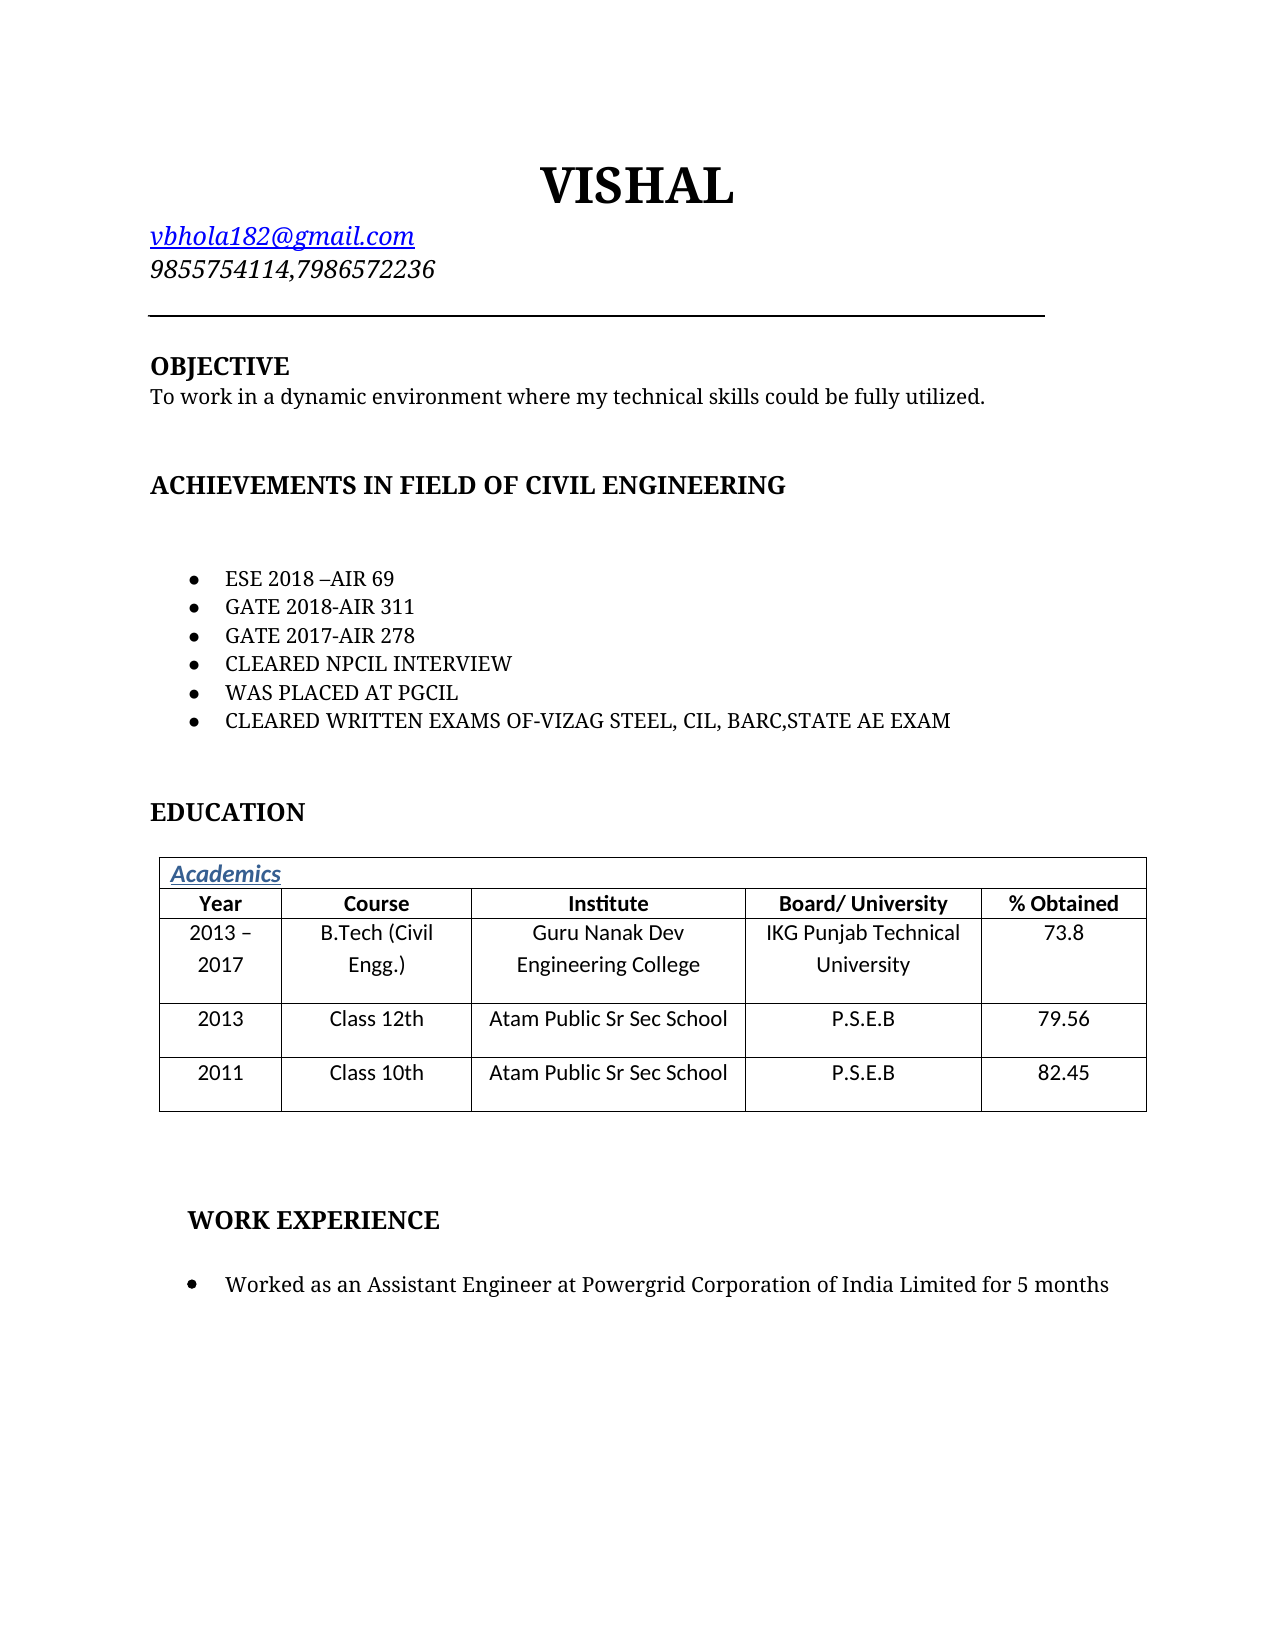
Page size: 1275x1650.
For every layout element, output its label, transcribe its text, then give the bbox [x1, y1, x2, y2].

table_cell Year [160, 889, 281, 917]
table_cell 2013 [160, 1004, 281, 1057]
table_cell Course [282, 889, 471, 917]
list GATE 2018-AIR 311 [188, 592, 1125, 621]
table_cell % Obtained [982, 889, 1146, 917]
list CLEARED WRITTEN EXAMS OF-VIZAG STEEL, CIL, BARC,STATE AE EXAM [188, 706, 1125, 734]
table_cell Class 12th [282, 1004, 471, 1057]
table_header Academics [160, 858, 1146, 888]
text EDUCATION [150, 795, 1125, 829]
table_cell P.S.E.B [746, 1058, 981, 1111]
table_cell 73.8 [982, 919, 1146, 1003]
list Worked as an Assistant Engineer at Powergrid Corporation of India Limited for 5 months [187, 1271, 1125, 1299]
text VISHAL [150, 150, 1125, 218]
text ACHIEVEMENTS IN FIELD OF CIVIL ENGINEERING [150, 468, 1125, 502]
table_cell Board/ University [746, 889, 981, 917]
table_cell 79.56 [982, 1004, 1146, 1057]
table_cell B.Tech (Civil Engg.) [282, 919, 471, 1003]
table_cell 2011 [160, 1058, 281, 1111]
list GATE 2017-AIR 278 [188, 621, 1125, 649]
table_cell Guru Nanak Dev Engineering College [472, 919, 745, 1003]
text OBJECTIVE [150, 348, 1125, 382]
table_cell 2013 – 2017 [160, 919, 281, 1003]
table_cell IKG Punjab Technical University [746, 919, 981, 1003]
table_cell Atam Public Sr Sec School [472, 1058, 745, 1111]
table_cell Class 10th [282, 1058, 471, 1111]
text To work in a dynamic environment where my technical skills could be fully utilized. [150, 382, 1125, 411]
table_cell P.S.E.B [746, 1004, 981, 1057]
list WAS PLACED AT PGCIL [188, 678, 1125, 706]
text vbhola182@gmail.com 9855754114,7986572236 ______________________________________________________________________________ [150, 218, 1125, 320]
text WORK EXPERIENCE [187, 1202, 1125, 1236]
list ESE 2018 –AIR 69 [188, 564, 1125, 592]
table_cell Institute [472, 889, 745, 917]
table_cell Atam Public Sr Sec School [472, 1004, 745, 1057]
table_cell 82.45 [982, 1058, 1146, 1111]
list CLEARED NPCIL INTERVIEW [188, 649, 1125, 678]
